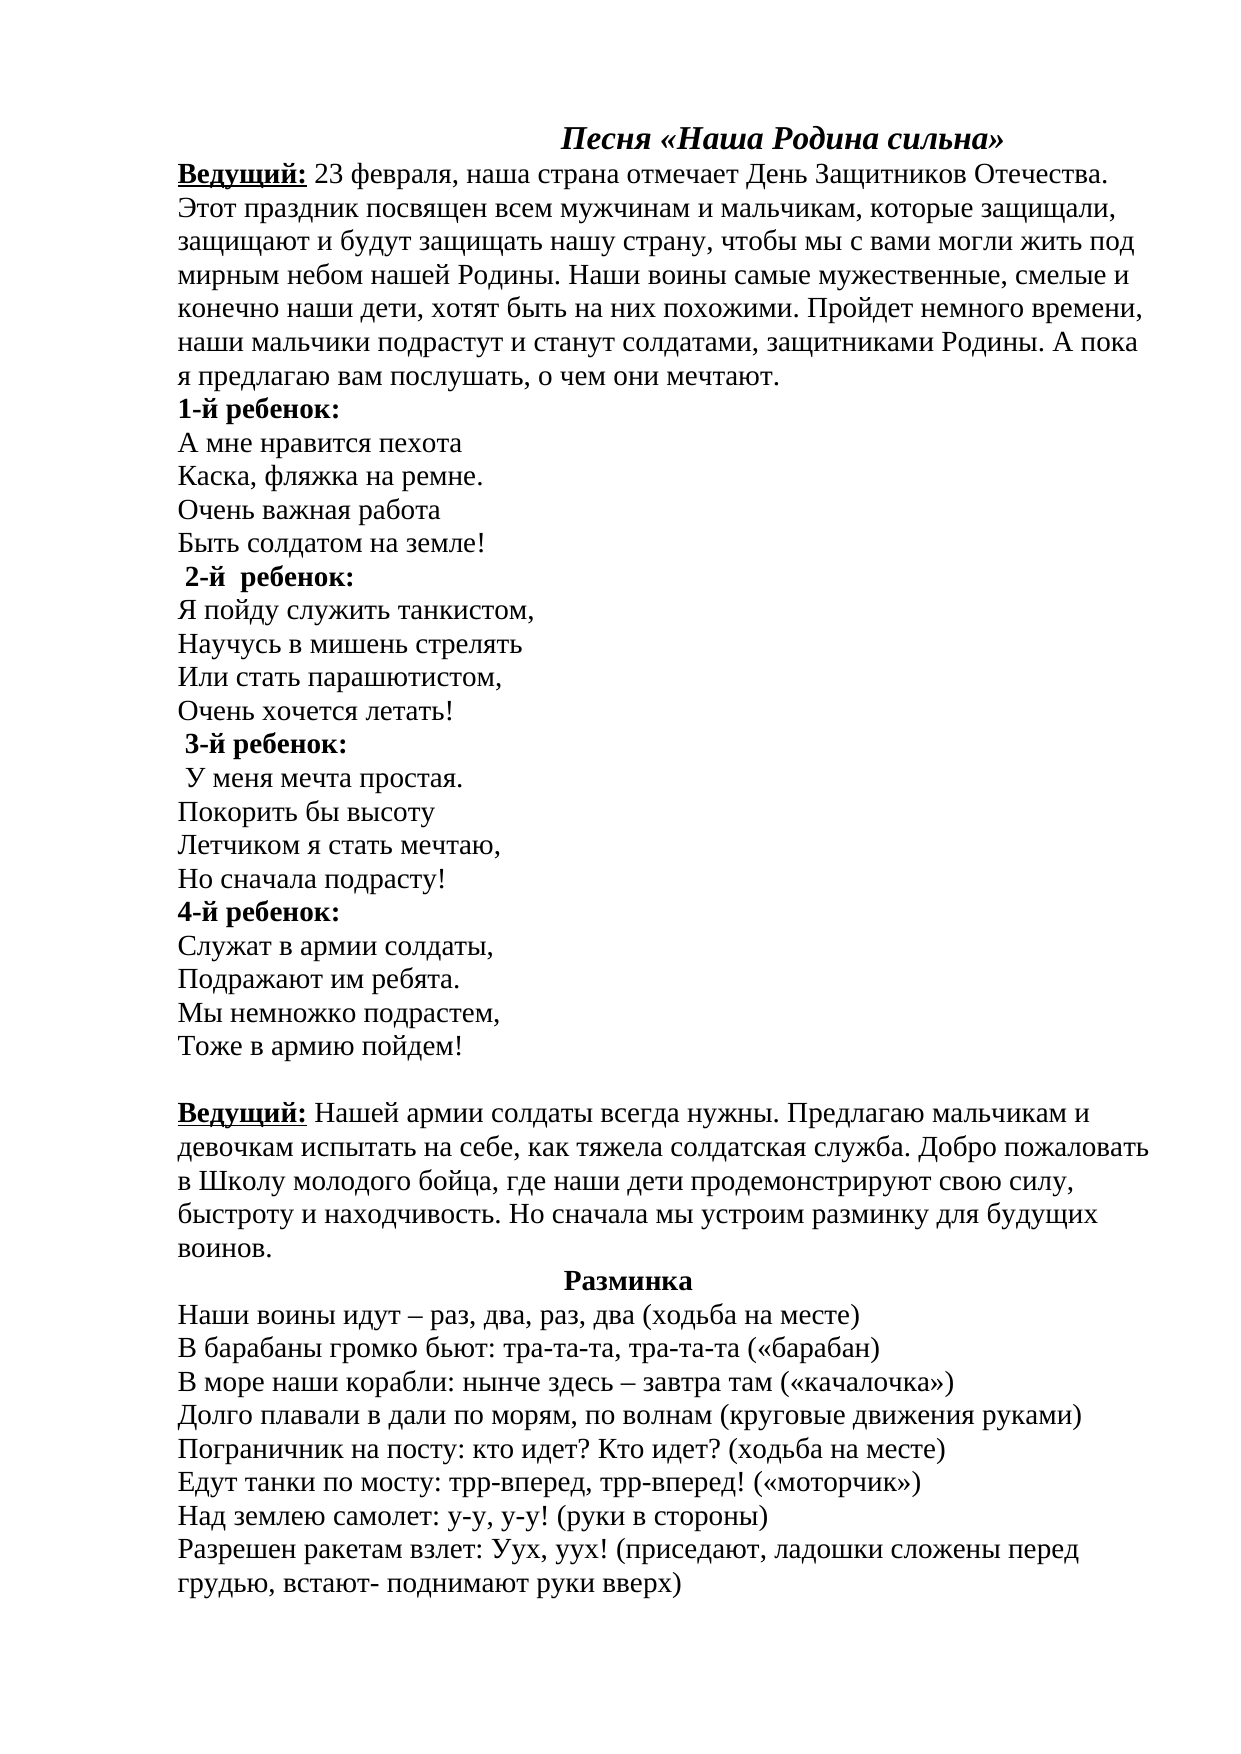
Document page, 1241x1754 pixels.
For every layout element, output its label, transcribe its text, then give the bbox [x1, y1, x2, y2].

text Летчиком я стать мечтаю, Но сначала подрасту! 4-й ребенок: [177, 827, 1152, 928]
text 3-й ребенок: [177, 727, 1152, 760]
text Быть солдатом на земле! [177, 525, 1152, 559]
text 2-й ребенок: [177, 559, 1152, 592]
text А мне нравится пехота Каска, фляжка на ремне. Очень важная работа [177, 425, 1152, 525]
text У меня мечта простая. Покорить бы высоту [177, 760, 1152, 827]
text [177, 118, 1152, 425]
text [177, 1062, 1152, 1599]
text Служат в армии солдаты, Подражают им ребята. Мы немножко подрастем, Тоже в армию пойдем! [177, 928, 1152, 1062]
text Я пойду служить танкистом, Научусь в мишень стрелять Или стать парашютистом, Очень хочется летать! [177, 592, 1152, 727]
